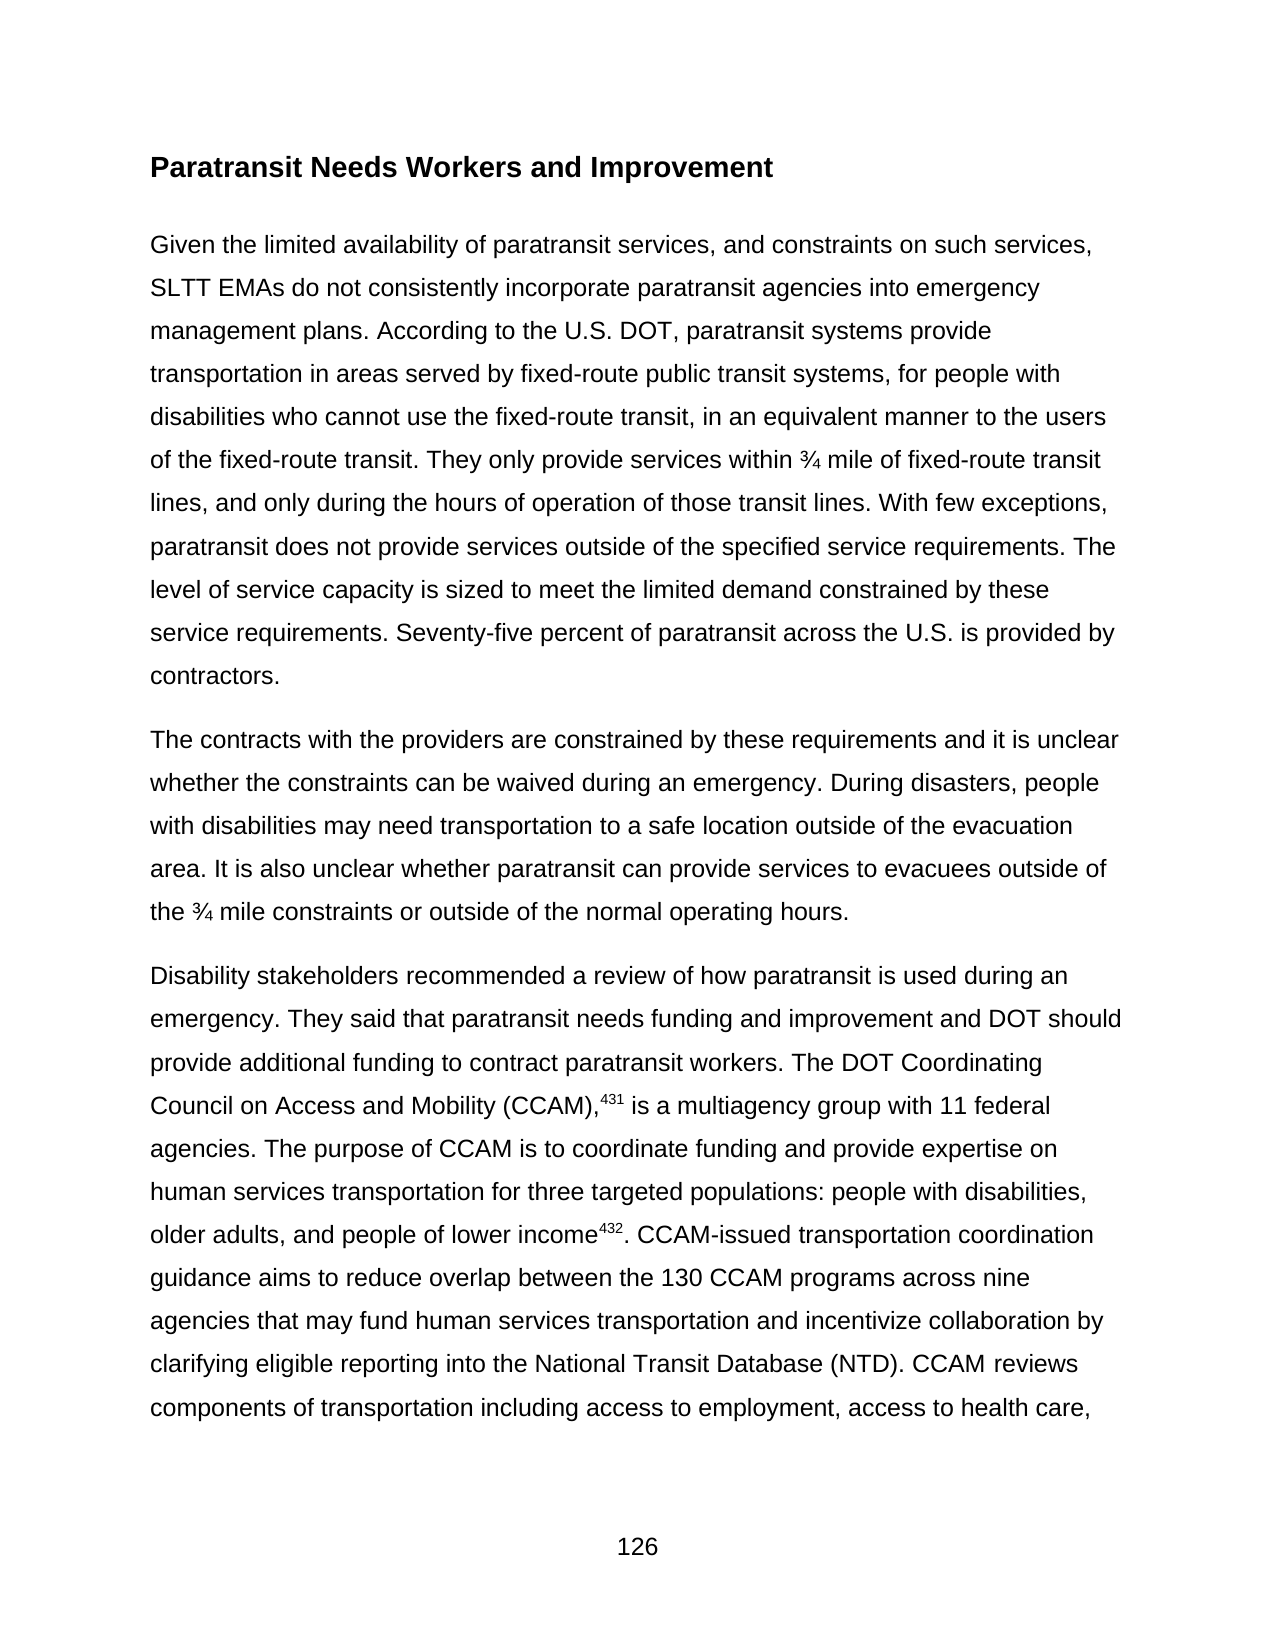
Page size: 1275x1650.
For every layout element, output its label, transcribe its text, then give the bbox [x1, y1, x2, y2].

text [150, 961, 1125, 1421]
text The contracts with the providers are constrained by these requirements and it is unclear whether the constraints can be waived during an emergency. During disasters, people with disabilities may need transportation to a safe location outside of the evacuation area. It is also unclear whether paratransit can provide services to evacuees outside of the ¾ mile constraints or outside of the normal operating hours. [150, 725, 1125, 926]
text Given the limited availability of paratransit services, and constraints on such services, SLTT EMAs do not consistently incorporate paratransit agencies into emergency management plans. According to the U.S. DOT, paratransit systems provide transportation in areas served by fixed-route public transit systems, for people with disabilities who cannot use the fixed-route transit, in an equivalent manner to the users of the fixed-route transit. They only provide services within ¾ mile of fixed-route transit lines, and only during the hours of operation of those transit lines. With few exceptions, paratransit does not provide services outside of the specified service requirements. The level of service capacity is sized to meet the limited demand constrained by these service requirements. Seventy-five percent of paratransit across the U.S. is provided by contractors. [150, 229, 1125, 689]
subtitle Paratransit Needs Workers and Improvement [150, 150, 1125, 183]
